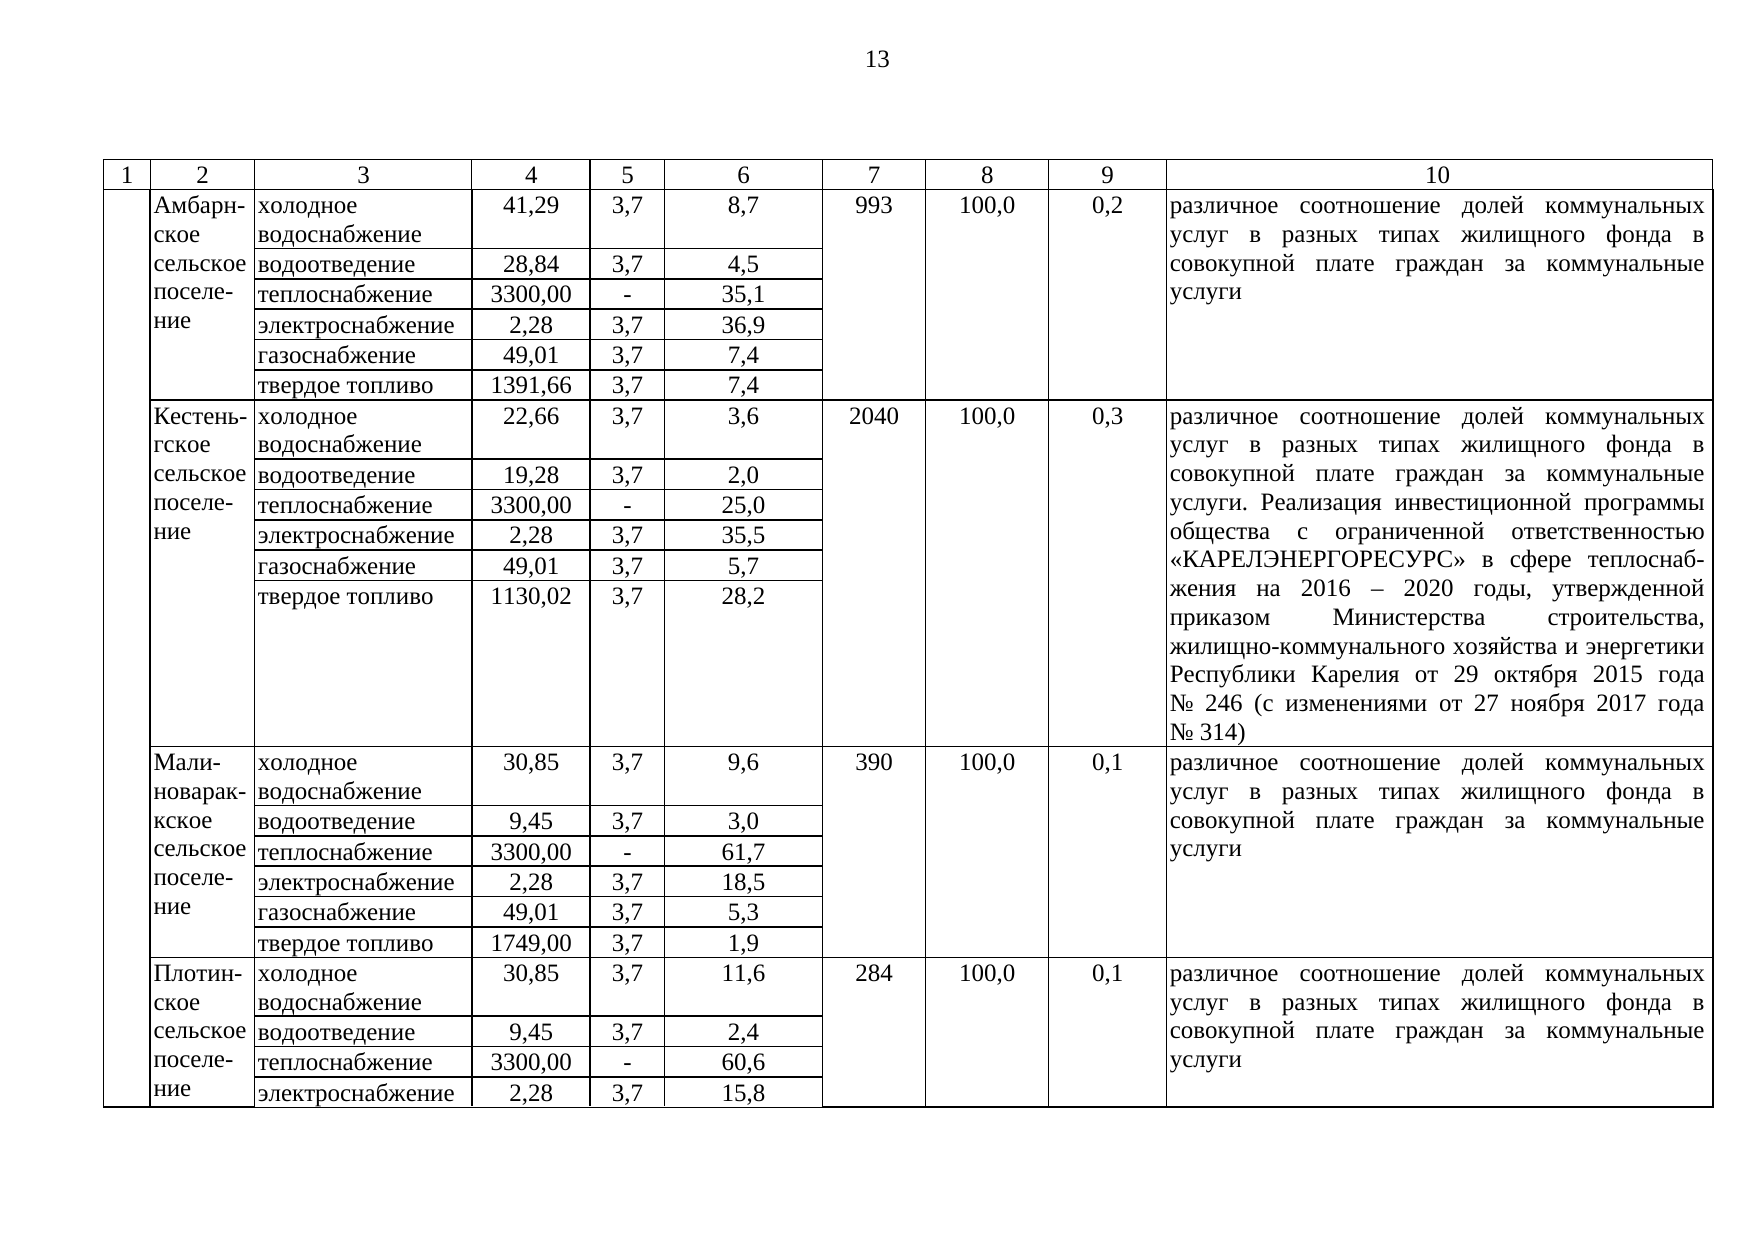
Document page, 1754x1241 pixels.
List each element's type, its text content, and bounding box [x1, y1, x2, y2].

table_header 9 [1049, 160, 1166, 189]
table_cell 15,8 [665, 1078, 822, 1106]
table_cell 3,7 [591, 806, 664, 835]
table_cell холодное водоснабжение [255, 958, 471, 1015]
table_cell холодное водоснабжение [255, 190, 471, 248]
table_cell 49,01 [473, 551, 589, 579]
table_cell 3,6 [665, 401, 822, 458]
table_cell Мали-новарак-кское сельское поселе-ние [151, 747, 254, 956]
table_cell 100,0 [926, 958, 1048, 1106]
table_header 2 [151, 160, 254, 189]
table_cell твердое топливо [255, 928, 471, 956]
table_cell электроснабжение [255, 1078, 471, 1106]
table_cell 3300,00 [473, 837, 589, 865]
table_cell 284 [823, 958, 925, 1106]
table_cell 36,9 [665, 310, 822, 338]
table_cell различное соотношение долей коммунальных услуг в разных типах жилищного фонда в совокупной плате граждан за коммунальные услуги [1167, 747, 1712, 956]
table_cell 1391,66 [473, 371, 589, 399]
table_cell 28,84 [473, 249, 589, 278]
table_cell 993 [823, 190, 925, 399]
table_cell [104, 248, 149, 1106]
table_cell 9,6 [665, 747, 822, 805]
table_cell 2,28 [473, 310, 589, 338]
table_cell 49,01 [473, 340, 589, 369]
table_cell [104, 190, 149, 248]
table_cell 3,7 [591, 371, 664, 399]
table_cell Кестень-гское сельское поселе-ние [151, 401, 254, 746]
table_cell газоснабжение [255, 340, 471, 369]
table_cell 4,5 [665, 249, 822, 278]
table_cell электроснабжение [255, 521, 471, 549]
table_cell газоснабжение [255, 897, 471, 926]
table_cell 19,28 [473, 460, 589, 488]
table_cell 0,3 [1049, 401, 1166, 746]
table_cell 3,7 [591, 1017, 664, 1046]
table_cell водоотведение [255, 460, 471, 488]
table_cell 35,5 [665, 521, 822, 549]
table_cell 3,7 [591, 1078, 664, 1106]
table_cell 9,45 [473, 1017, 589, 1046]
table_cell 3,7 [591, 747, 664, 805]
table_header 1 [104, 160, 150, 189]
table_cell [1167, 958, 1712, 1106]
table_cell 100,0 [926, 747, 1048, 956]
table_header 8 [926, 160, 1048, 189]
table_cell теплоснабжение [255, 837, 471, 865]
table_cell 100,0 [926, 401, 1048, 746]
table_cell 3,7 [591, 581, 664, 746]
table_header 7 [823, 160, 925, 189]
table_cell 1130,02 [473, 581, 589, 746]
table_cell 3,7 [591, 897, 664, 926]
table_cell - [591, 1047, 664, 1076]
table_cell водоотведение [255, 249, 471, 278]
table_cell 5,3 [665, 897, 822, 926]
table_cell 2,0 [665, 460, 822, 488]
table_cell 3,7 [591, 401, 664, 458]
table_cell Плотин-ское сельское поселе-ние [151, 958, 254, 1106]
table_cell 100,0 [926, 190, 1048, 399]
table_cell различное соотношение долей коммунальных услуг в разных типах жилищного фонда в совокупной плате граждан за коммунальные услуги. Реализация инвестиционной программы общества с ограниченной ответственностью «КАРЕЛЭНЕРГОРЕСУРС» в сфере теплоснаб-жения на 2016 – 2020 годы, утвержденной приказом Министерства строительства, жилищно-коммунального хозяйства и энергетики Республики Карелия от 29 октября 2015 года № 246 (с изменениями от 27 ноября 2017 года № 314) [1167, 401, 1712, 746]
table_cell 18,5 [665, 867, 822, 896]
table_cell 3,7 [591, 521, 664, 549]
table_cell 3,7 [591, 867, 664, 896]
table_header 3 [255, 160, 471, 189]
table_cell 3,7 [591, 340, 664, 369]
table_cell 9,45 [473, 806, 589, 835]
table_cell 60,6 [665, 1047, 822, 1076]
table_header 6 [665, 160, 822, 189]
table_cell 3,0 [665, 806, 822, 835]
table_cell 7,4 [665, 371, 822, 399]
table_cell 5,7 [665, 551, 822, 579]
table_cell 1,9 [665, 928, 822, 956]
table_cell Амбарн-ское сельское поселе-ние [151, 190, 254, 399]
table_cell 3,7 [591, 928, 664, 956]
table_cell 2040 [823, 401, 925, 746]
table_cell 2,28 [473, 521, 589, 549]
table_cell электроснабжение [255, 310, 471, 338]
table_cell водоотведение [255, 1017, 471, 1046]
table_cell 1749,00 [473, 928, 589, 956]
table_cell 3300,00 [473, 1047, 589, 1076]
table_cell различное соотношение долей коммунальных услуг в разных типах жилищного фонда в совокупной плате граждан за коммунальные услуги [1167, 190, 1712, 399]
table_cell газоснабжение [255, 551, 471, 579]
table_cell 3,7 [591, 310, 664, 338]
table_cell 2,28 [473, 867, 589, 896]
table_cell твердое топливо [255, 581, 471, 746]
table_cell 390 [823, 747, 925, 956]
table_cell - [591, 837, 664, 865]
table_cell 0,2 [1049, 190, 1166, 399]
table_cell 41,29 [473, 190, 589, 248]
table_cell 35,1 [665, 280, 822, 308]
table_cell 8,7 [665, 190, 822, 248]
table_cell 25,0 [665, 490, 822, 519]
table_cell 3,7 [591, 958, 664, 1015]
table_cell электроснабжение [255, 867, 471, 896]
table_cell 61,7 [665, 837, 822, 865]
table_cell - [591, 280, 664, 308]
table_cell 0,1 [1049, 958, 1166, 1106]
table_cell 2,28 [473, 1078, 589, 1106]
table_cell 49,01 [473, 897, 589, 926]
table_cell 28,2 [665, 581, 822, 746]
table_cell теплоснабжение [255, 490, 471, 519]
table_header 4 [472, 160, 589, 189]
table_cell теплоснабжение [255, 1047, 471, 1076]
table_cell 3300,00 [473, 490, 589, 519]
table_cell 3300,00 [473, 280, 589, 308]
table_cell холодное водоснабжение [255, 747, 471, 805]
table_cell 2,4 [665, 1017, 822, 1046]
table_cell 11,6 [665, 958, 822, 1015]
table_cell 3,7 [591, 551, 664, 579]
table_cell твердое топливо [255, 371, 471, 399]
table_cell 3,7 [591, 249, 664, 278]
table_header 5 [591, 160, 664, 189]
table_cell 7,4 [665, 340, 822, 369]
table_cell 30,85 [473, 958, 589, 1015]
table_cell - [591, 490, 664, 519]
table_cell 22,66 [473, 401, 589, 458]
table_cell 3,7 [591, 460, 664, 488]
table_cell 3,7 [591, 190, 664, 248]
table_header 10 [1167, 160, 1712, 189]
table_cell 0,1 [1049, 747, 1166, 956]
table_cell холодное водоснабжение [255, 401, 471, 458]
table_cell водоотведение [255, 806, 471, 835]
table_cell теплоснабжение [255, 280, 471, 308]
table_cell 30,85 [473, 747, 589, 805]
